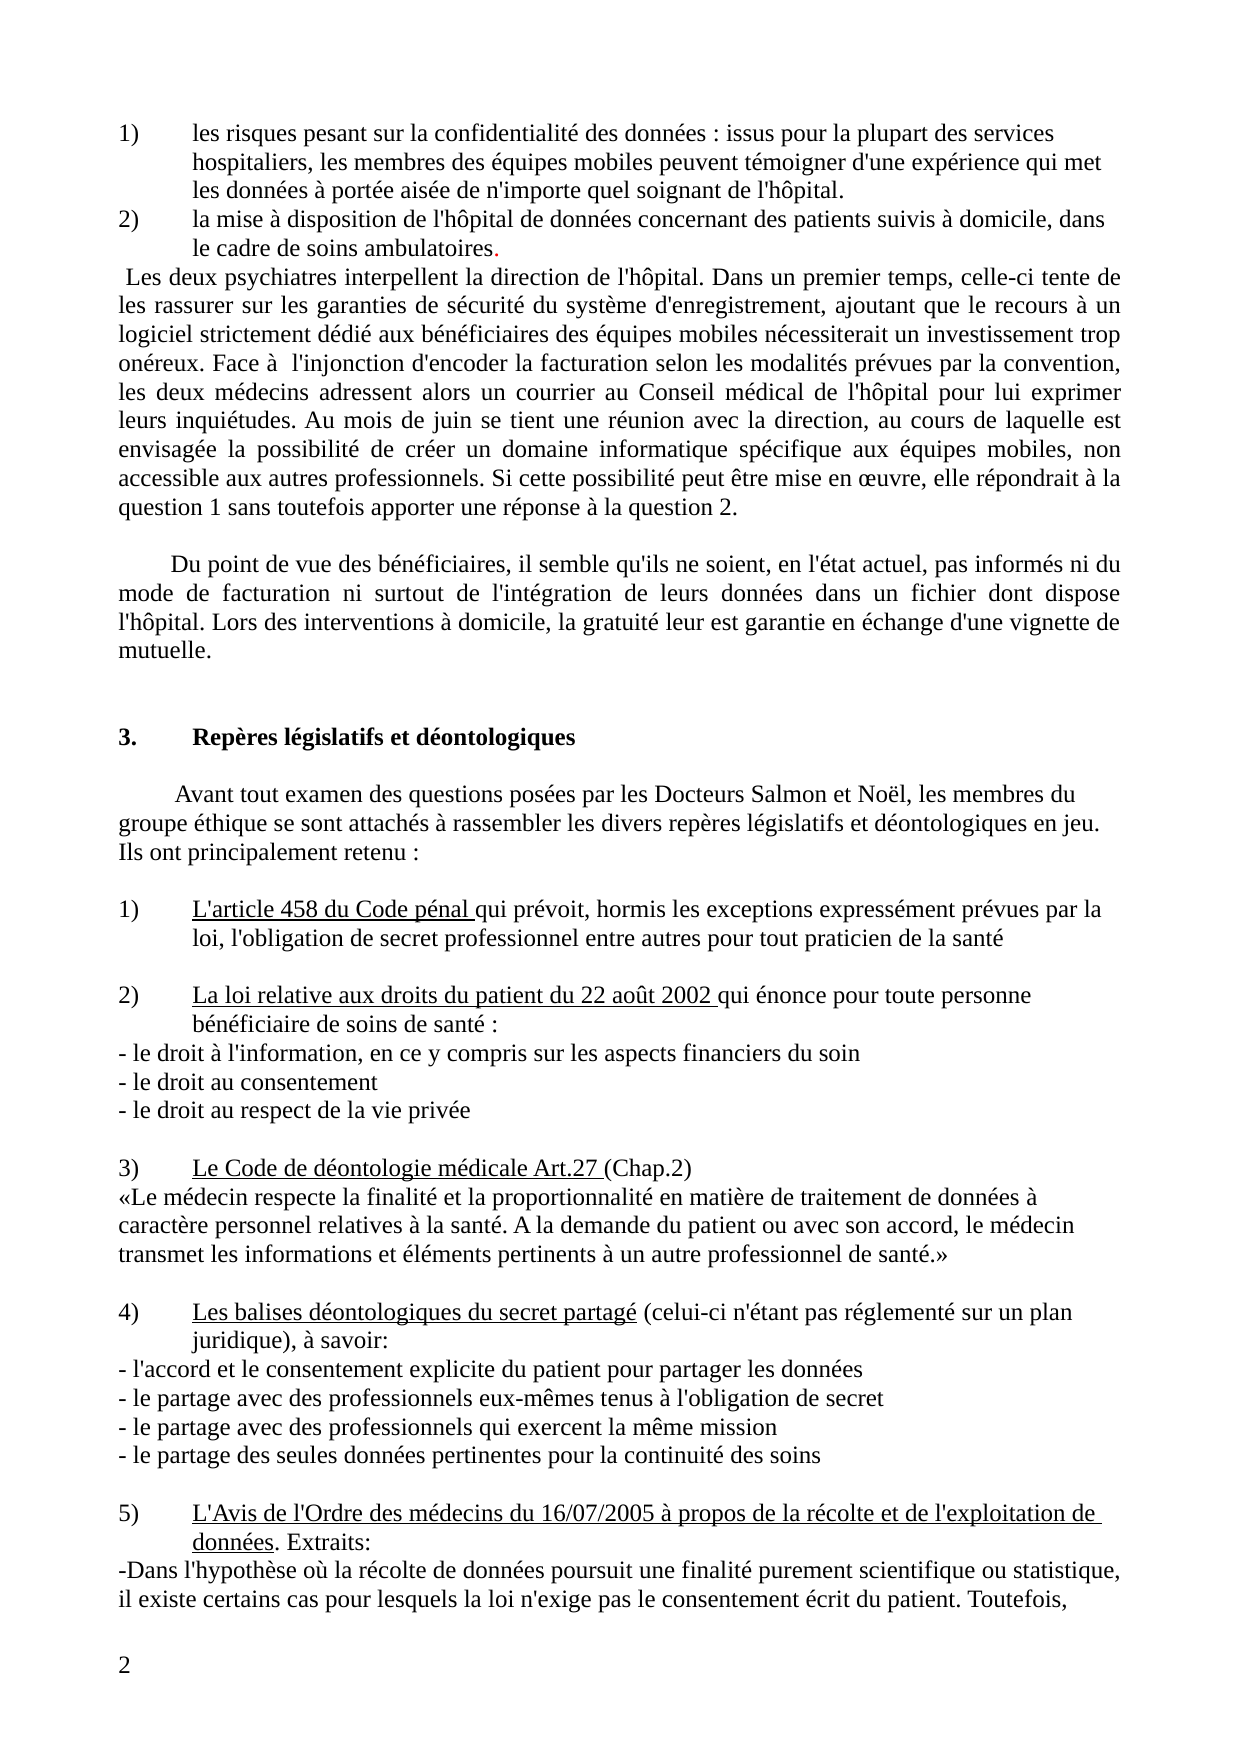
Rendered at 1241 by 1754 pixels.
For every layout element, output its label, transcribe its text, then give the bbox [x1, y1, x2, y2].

list Les balises déontologiques du secret partagé (celui-ci n'étant pas réglementé sur un plan juridique), à savoir: [118, 1297, 1122, 1354]
text Les deux psychiatres interpellent la direction de l'hôpital. Dans un premier temps, celle-ci tente de les rassurer sur les garanties de sécurité du système d'enregistrement, ajoutant que le recours à un logiciel strictement dédié aux bénéficiaires des équipes mobiles nécessiterait un investissement trop onéreux. Face à l'injonction d'encoder la facturation selon les modalités prévues par la convention, les deux médecins adressent alors un courrier au Conseil médical de l'hôpital pour lui exprimer leurs inquiétudes. Au mois de juin se tient une réunion avec la direction, au cours de laquelle est envisagée la possibilité de créer un domaine informatique spécifique aux équipes mobiles, non accessible aux autres professionnels. Si cette possibilité peut être mise en œuvre, elle répondrait à la question 1 sans toutefois apporter une réponse à la question 2. [118, 262, 1122, 521]
text «Le médecin respecte la finalité et la proportionnalité en matière de traitement de données à caractère personnel relatives à la santé. A la demande du patient ou avec son accord, le médecin transmet les informations et éléments pertinents à un autre professionnel de santé.» [118, 1182, 1122, 1268]
text - l'accord et le consentement explicite du patient pour partager les données [118, 1354, 1122, 1383]
text - le partage avec des professionnels eux-mêmes tenus à l'obligation de secret [118, 1383, 1122, 1412]
list Le Code de déontologie médicale Art.27 (Chap.2) [118, 1153, 1122, 1182]
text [118, 1556, 1122, 1613]
list La loi relative aux droits du patient du 22 août 2002 qui énonce pour toute personne bénéficiaire de soins de santé : [118, 981, 1122, 1038]
list les risques pesant sur la confidentialité des données : issus pour la plupart des services hospitaliers, les membres des équipes mobiles peuvent témoigner d'une expérience qui met les données à portée aisée de n'importe quel soignant de l'hôpital. [118, 118, 1122, 204]
text Ils ont principalement retenu : [118, 837, 1122, 866]
text - le partage avec des professionnels qui exercent la même mission [118, 1412, 1122, 1441]
list Repères législatifs et déontologiques [118, 722, 1122, 751]
text - le droit au consentement [118, 1067, 1122, 1096]
text Du point de vue des bénéficiaires, il semble qu'ils ne soient, en l'état actuel, pas informés ni du mode de facturation ni surtout de l'intégration de leurs données dans un fichier dont dispose l'hôpital. Lors des interventions à domicile, la gratuité leur est garantie en échange d'une vignette de mutuelle. [118, 549, 1122, 664]
text Avant tout examen des questions posées par les Docteurs Salmon et Noël, les membres du groupe éthique se sont attachés à rassembler les divers repères législatifs et déontologiques en jeu. [118, 779, 1122, 837]
list L'Avis de l'Ordre des médecins du 16/07/2005 à propos de la récolte et de l'exploitation de données. Extraits: [118, 1498, 1122, 1556]
list la mise à disposition de l'hôpital de données concernant des patients suivis à domicile, dans le cadre de soins ambulatoires. [118, 204, 1122, 262]
text - le partage des seules données pertinentes pour la continuité des soins [118, 1441, 1122, 1469]
list L'article 458 du Code pénal qui prévoit, hormis les exceptions expressément prévues par la loi, l'obligation de secret professionnel entre autres pour tout praticien de la santé [118, 894, 1122, 952]
text - le droit au respect de la vie privée [118, 1096, 1122, 1124]
text - le droit à l'information, en ce y compris sur les aspects financiers du soin [118, 1038, 1122, 1067]
